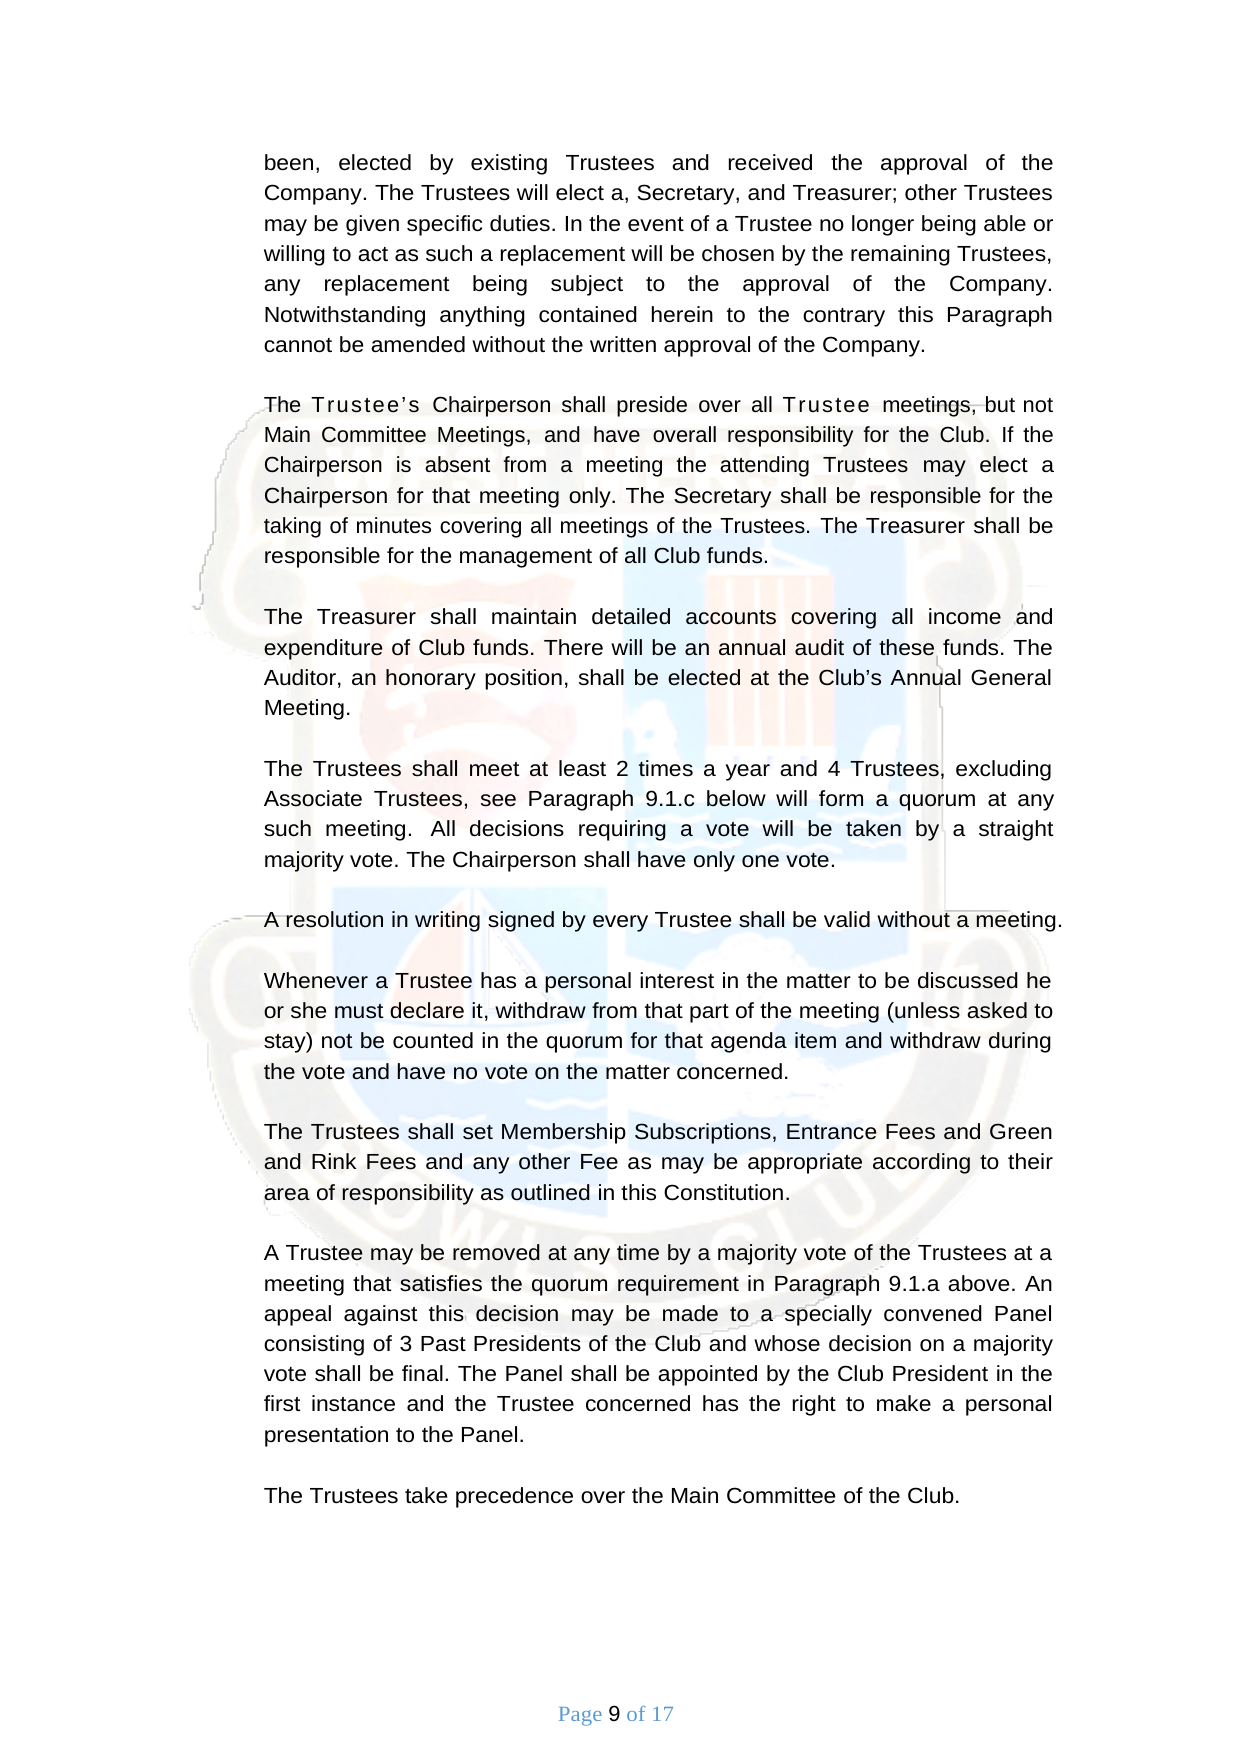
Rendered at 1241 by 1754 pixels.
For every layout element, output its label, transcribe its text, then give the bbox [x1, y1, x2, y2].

text A resolution in writing signed by every Trustee shall be valid without a meeting. [263, 907, 1071, 932]
text The Trustees shall meet at least 2 times a year and 4 Trustees, excluding Associate Trustees, see Paragraph 9.1.c below will form a quorum at any such meeting. All decisions requiring a vote will be taken by a straight majority vote. The Chairperson shall have only one vote. [263, 755, 1054, 872]
text The Trustee’s Chairperson shall preside over all Trustee meetings, but not Main Committee Meetings, and have overall responsibility for the Club. If the Chairperson is absent from a meeting the attending Trustees may elect a Chairperson for that meeting only. The Secretary shall be responsible for the taking of minutes covering all meetings of the Trustees. The Treasurer shall be responsible for the management of all Club funds. [263, 392, 1054, 568]
picture [188, 402, 1054, 1350]
text Whenever a Trustee has a personal interest in the matter to be discussed he or she must declare it, withdraw from that part of the meeting (unless asked to stay) not be counted in the quorum for that agenda item and withdraw during the vote and have no vote on the matter concerned. [263, 967, 1054, 1084]
text The Treasurer shall maintain detailed accounts covering all income and expenditure of Club funds. There will be an annual audit of these funds. The Auditor, an honorary position, shall be elected at the Club’s Annual General Meeting. [263, 604, 1054, 720]
text A Trustee may be removed at any time by a majority vote of the Trustees at a meeting that satisfies the quorum requirement in Paragraph 9.1.a above. An appeal against this decision may be made to a specially convened Panel consisting of 3 Past Presidents of the Club and whose decision on a majority vote shall be final. The Panel shall be appointed by the Club President in the first instance and the Trustee concerned has the right to make a personal presentation to the Panel. [263, 1240, 1054, 1447]
text been, elected by existing Trustees and received the approval of the Company. The Trustees will elect a, Secretary, and Treasurer; other Trustees may be given specific duties. In the event of a Trustee no longer being able or willing to act as such a replacement will be chosen by the remaining Trustees, any replacement being subject to the approval of the Company. Notwithstanding anything contained herein to the contrary this Paragraph cannot be amended without the written approval of the Company. [263, 149, 1054, 357]
text The Trustees shall set Membership Subscriptions, Entrance Fees and Green and Rink Fees and any other Fee as may be appropriate according to their area of responsibility as outlined in this Constitution. [263, 1119, 1054, 1205]
text The Trustees take precedence over the Main Committee of the Club. [263, 1483, 1071, 1508]
